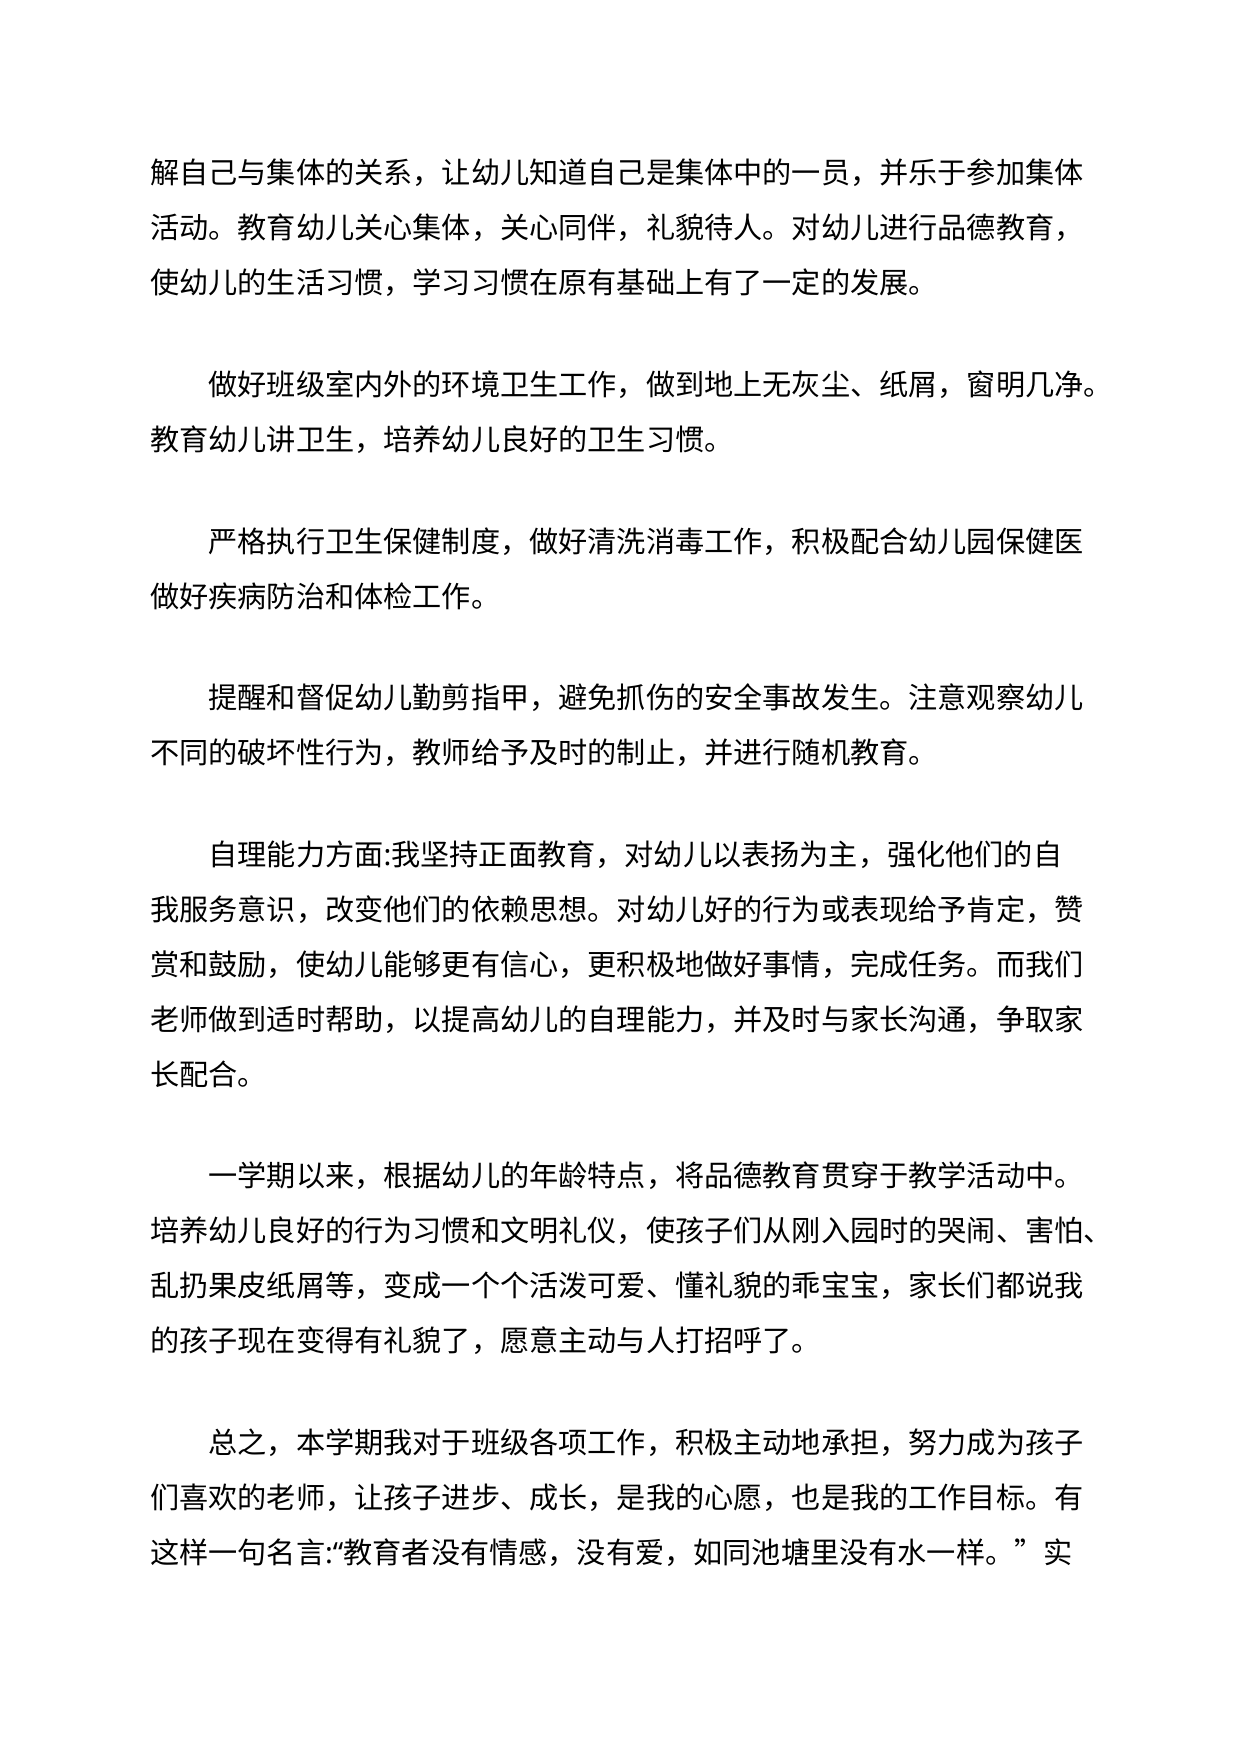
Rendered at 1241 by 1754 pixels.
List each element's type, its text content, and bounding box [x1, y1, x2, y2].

text 自理能力方面:我坚持正面教育，对幼儿以表扬为主，强化他们的自我服务意识，改变他们的依赖思想。对幼儿好的行为或表现给予肯定，赞赏和鼓励，使幼儿能够更有信心，更积极地做好事情，完成任务。而我们老师做到适时帮助，以提高幼儿的自理能力，并及时与家长沟通，争取家长配合。 [150, 832, 1090, 1093]
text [150, 150, 1090, 302]
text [150, 1419, 1090, 1572]
text 一学期以来，根据幼儿的年龄特点，将品德教育贯穿于教学活动中。培养幼儿良好的行为习惯和文明礼仪，使孩子们从刚入园时的哭闹、害怕、乱扔果皮纸屑等，变成一个个活泼可爱、懂礼貌的乖宝宝，家长们都说我的孩子现在变得有礼貌了，愿意主动与人打招呼了。 [150, 1153, 1090, 1360]
text 做好班级室内外的环境卫生工作，做到地上无灰尘、纸屑，窗明几净。教育幼儿讲卫生，培养幼儿良好的卫生习惯。 [150, 362, 1090, 459]
text 提醒和督促幼儿勤剪指甲，避免抓伤的安全事故发生。注意观察幼儿不同的破坏性行为，教师给予及时的制止，并进行随机教育。 [150, 675, 1090, 772]
text 严格执行卫生保健制度，做好清洗消毒工作，积极配合幼儿园保健医做好疾病防治和体检工作。 [150, 518, 1090, 615]
